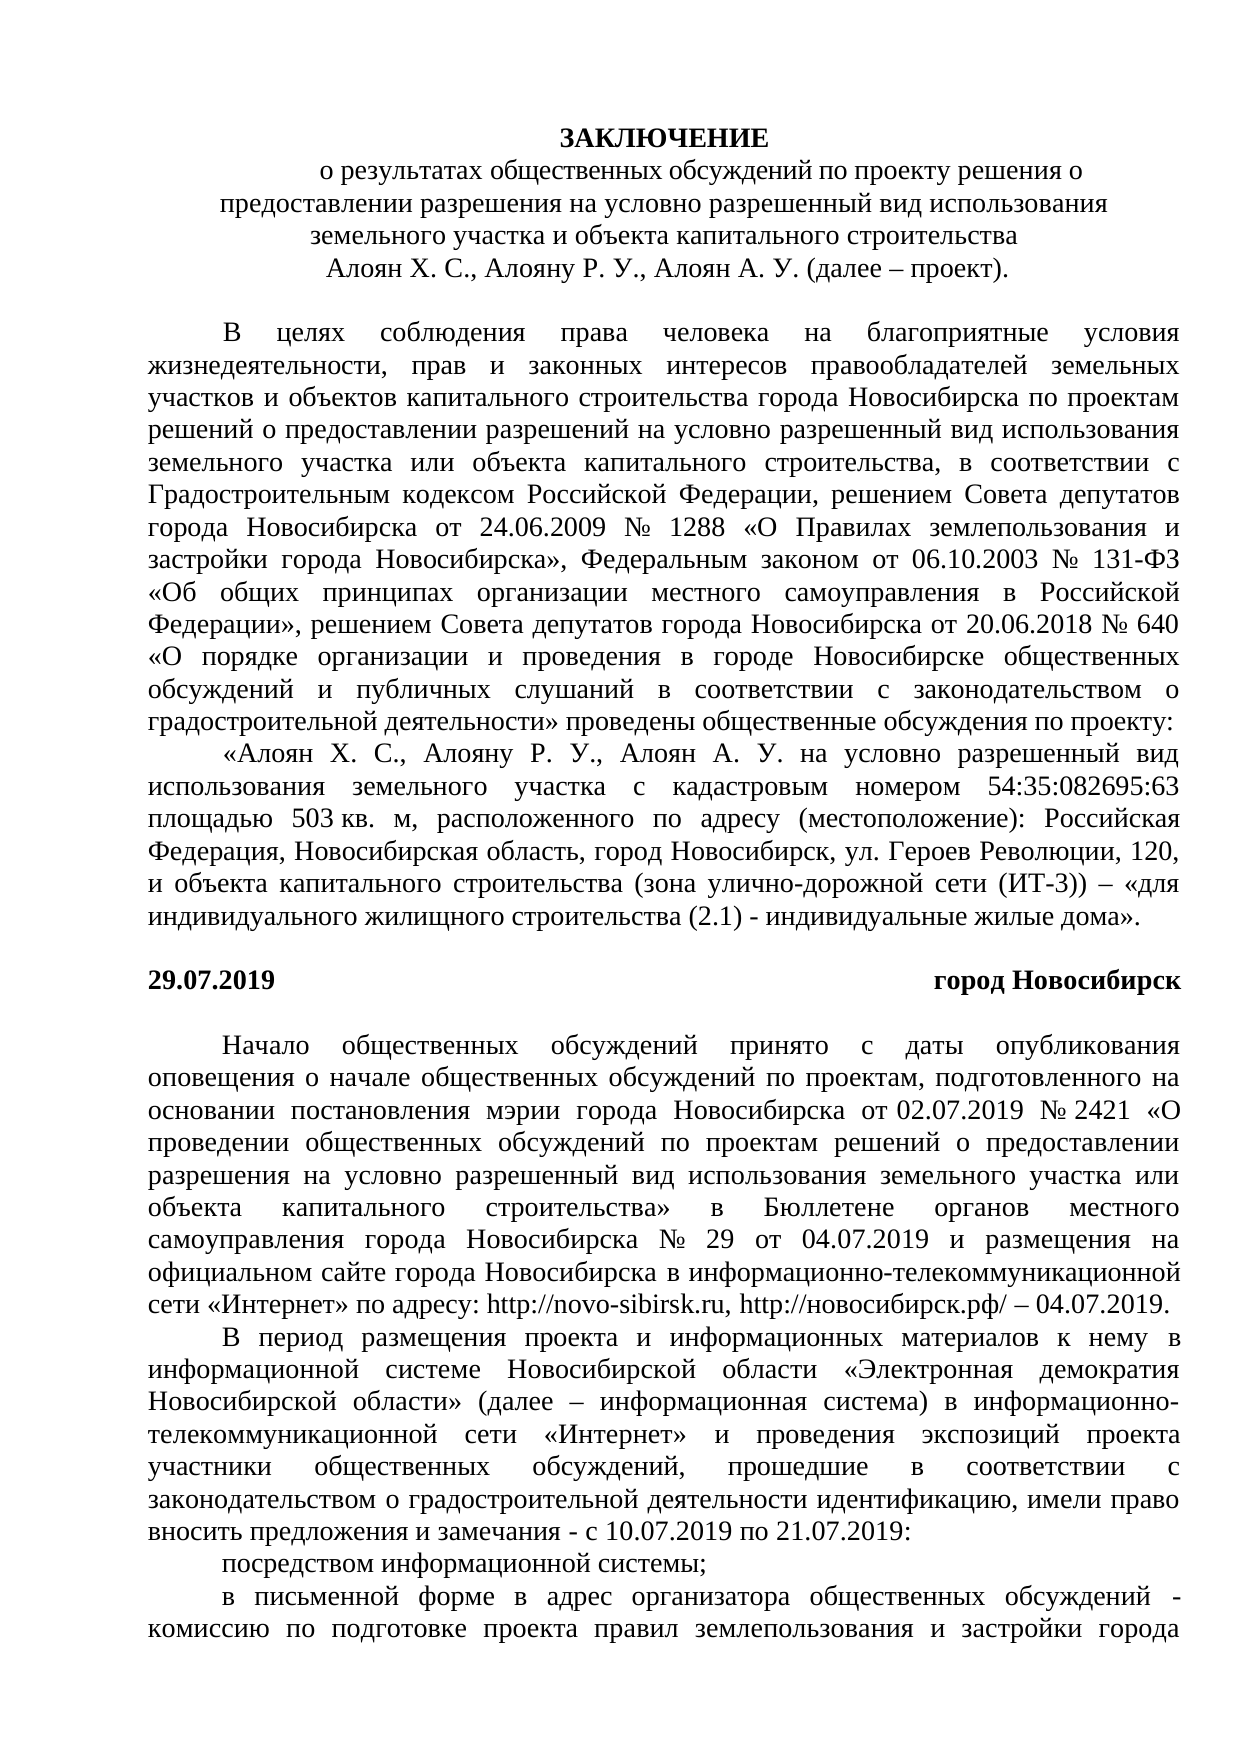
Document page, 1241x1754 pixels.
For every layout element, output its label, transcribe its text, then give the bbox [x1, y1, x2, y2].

text о результатах общественных обсуждений по проекту решения о предоставлении разрешения на условно разрешенный вид использования земельного участка и объекта капитального строительства Алоян Х. С., Алояну Р. У., Алоян А. У. (далее – проект). [148, 153, 1181, 283]
text «Алоян Х. С., Алояну Р. У., Алоян А. У. на условно разрешенный вид использования земельного участка с кадастровым номером 54:35:082695:63 площадью 503 кв. м, расположенного по адресу (местоположение): Российская Федерация, Новосибирская область, город Новосибирск, ул. Героев Революции, 120, и объекта капитального строительства (зона улично-дорожной сети (ИТ-3)) – «для индивидуального жилищного строительства (2.1) - индивидуальные жилые дома». [148, 737, 1181, 931]
table_header 29.07.2019 [136, 963, 620, 996]
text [148, 1579, 1181, 1644]
text Начало общественных обсуждений принято с даты опубликования оповещения о начале общественных обсуждений по проектам, подготовленного на основании постановления мэрии города Новосибирска от 02.07.2019 № 2421 «О проведении общественных обсуждений по проектам решений о предоставлении разрешения на условно разрешенный вид использования земельного участка или объекта капитального строительства» в Бюллетене органов местного самоуправления города Новосибирска № 29 от 04.07.2019 и размещения на официальном сайте города Новосибирска в информационно-телекоммуникационной сети «Интернет» по адресу: http://novo-sibirsk.ru, http://новосибирск.рф/ – 04.07.2019. [148, 1028, 1181, 1320]
text В период размещения проекта и информационных материалов к нему в информационной системе Новосибирской области «Электронная демократия Новосибирской области» (далее – информационная система) в информационно-телекоммуникационной сети «Интернет» и проведения экспозиций проекта участники общественных обсуждений, прошедшие в соответствии с законодательством о градостроительной деятельности идентификацию, имели право вносить предложения и замечания - с 10.07.2019 по 21.07.2019: [148, 1320, 1181, 1546]
text посредством информационной системы; [148, 1546, 1181, 1579]
text ЗАКЛЮЧЕНИЕ [148, 121, 1181, 153]
text В целях соблюдения права человека на благоприятные условия жизнедеятельности, прав и законных интересов правообладателей земельных участков и объектов капитального строительства города Новосибирска по проектам решений о предоставлении разрешений на условно разрешенный вид использования земельного участка или объекта капитального строительства, в соответствии с Градостроительным кодексом Российской Федерации, решением Совета депутатов города Новосибирска от 24.06.2009 № 1288 «О Правилах землепользования и застройки города Новосибирска», Федеральным законом от 06.10.2003 № 131-ФЗ «Об общих принципах организации местного самоуправления в Российской Федерации», решением Совета депутатов города Новосибирска от 20.06.2018 № 640 «О порядке организации и проведения в городе Новосибирске общественных обсуждений и публичных слушаний в соответствии с законодательством о градостроительной деятельности» проведены общественные обсуждения по проекту: [148, 315, 1181, 737]
table_header город Новосибирск [620, 963, 1192, 996]
